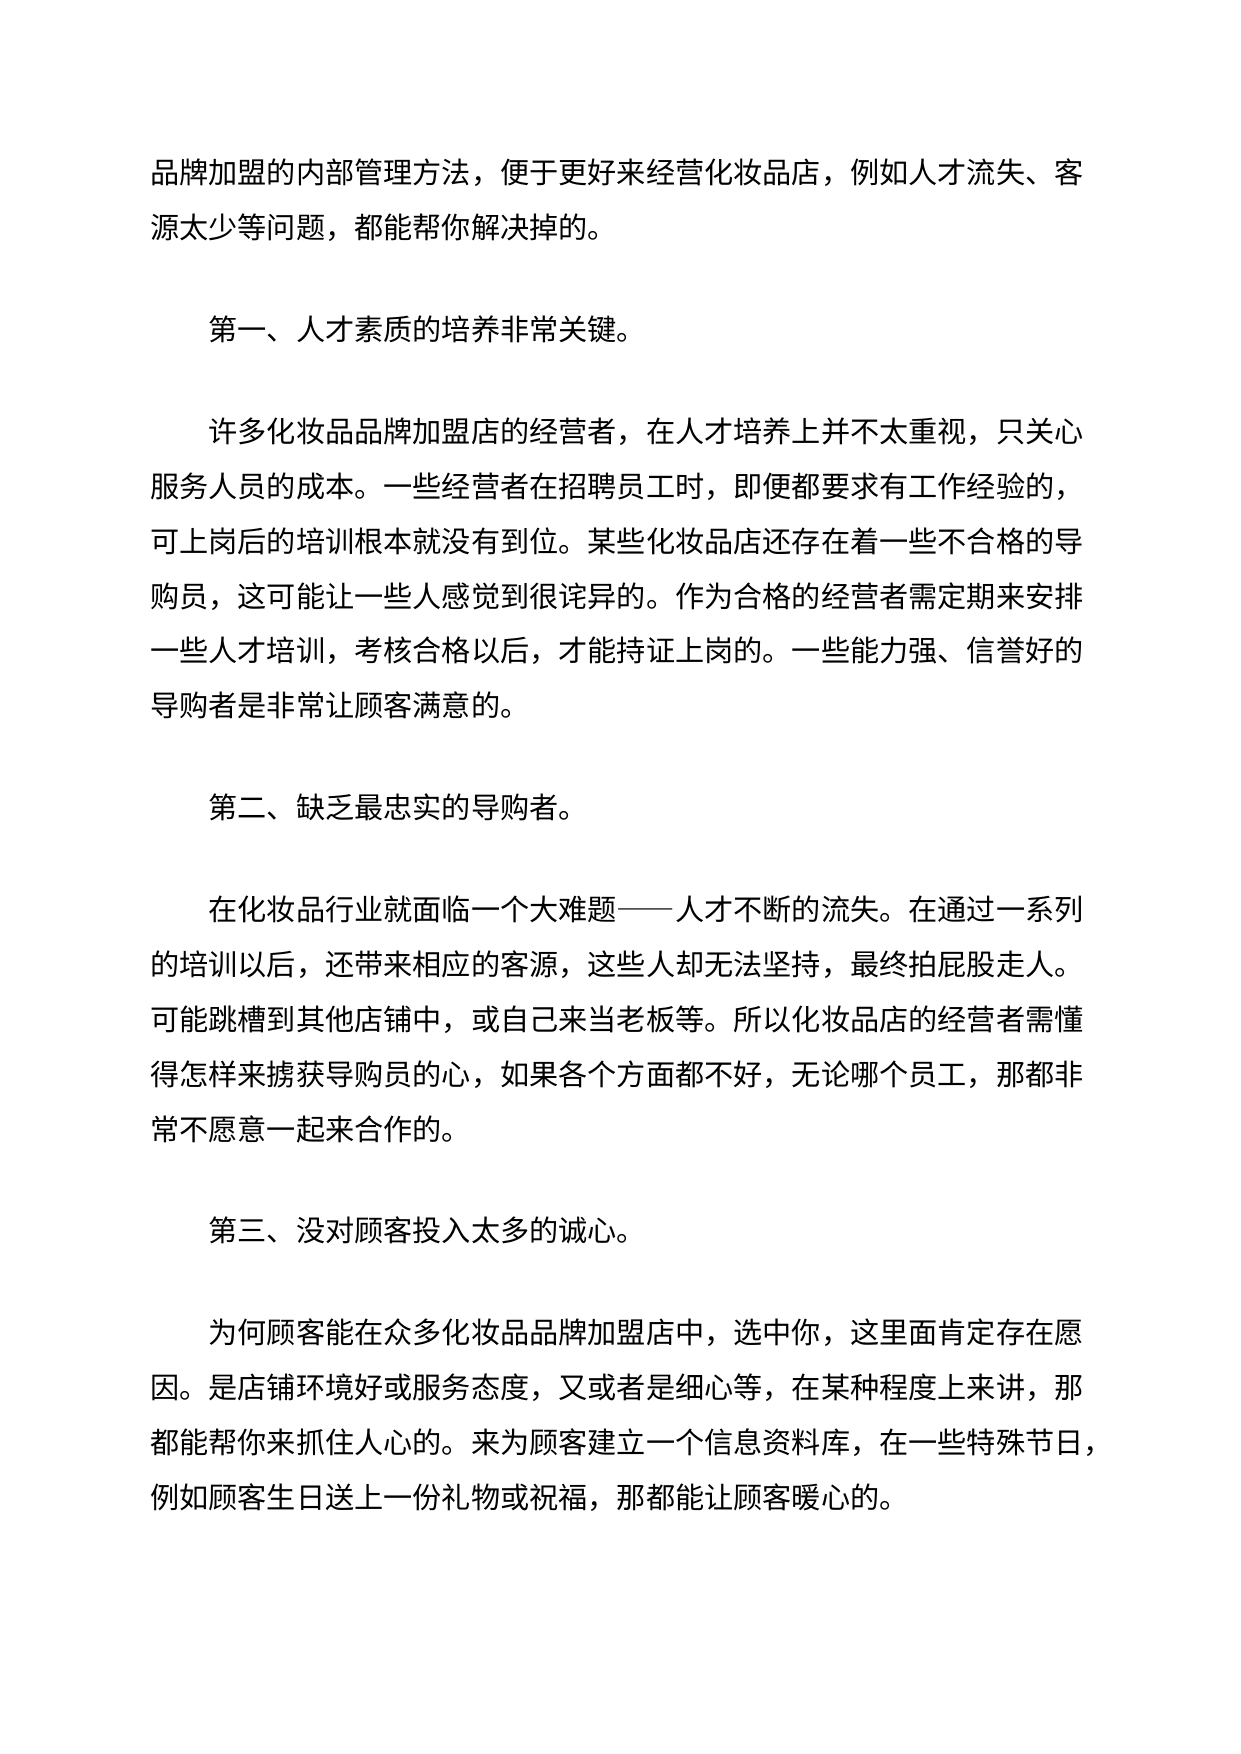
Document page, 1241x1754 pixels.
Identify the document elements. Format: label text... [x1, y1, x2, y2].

text 第二、缺乏最忠实的导购者。 [150, 785, 1090, 827]
text 为何顾客能在众多化妆品品牌加盟店中，选中你，这里面肯定存在愿因。是店铺环境好或服务态度，又或者是细心等，在某种程度上来讲，那都能帮你来抓住人心的。来为顾客建立一个信息资料库，在一些特殊节日，例如顾客生日送上一份礼物或祝福，那都能让顾客暖心的。 [150, 1309, 1090, 1517]
text 第三、没对顾客投入太多的诚心。 [150, 1208, 1090, 1250]
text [150, 150, 1090, 247]
text 在化妆品行业就面临一个大难题——人才不断的流失。在通过一系列的培训以后，还带来相应的客源，这些人却无法坚持，最终拍屁股走人。可能跳槽到其他店铺中，或自己来当老板等。所以化妆品店的经营者需懂得怎样来掳获导购员的心，如果各个方面都不好，无论哪个员工，那都非常不愿意一起来合作的。 [150, 886, 1090, 1148]
text 许多化妆品品牌加盟店的经营者，在人才培养上并不太重视，只关心服务人员的成本。一些经营者在招聘员工时，即便都要求有工作经验的，可上岗后的培训根本就没有到位。某些化妆品店还存在着一些不合格的导购员，这可能让一些人感觉到很诧异的。作为合格的经营者需定期来安排一些人才培训，考核合格以后，才能持证上岗的。一些能力强、信誉好的导购者是非常让顾客满意的。 [150, 408, 1090, 725]
text 第一、人才素质的培养非常关键。 [150, 307, 1090, 349]
